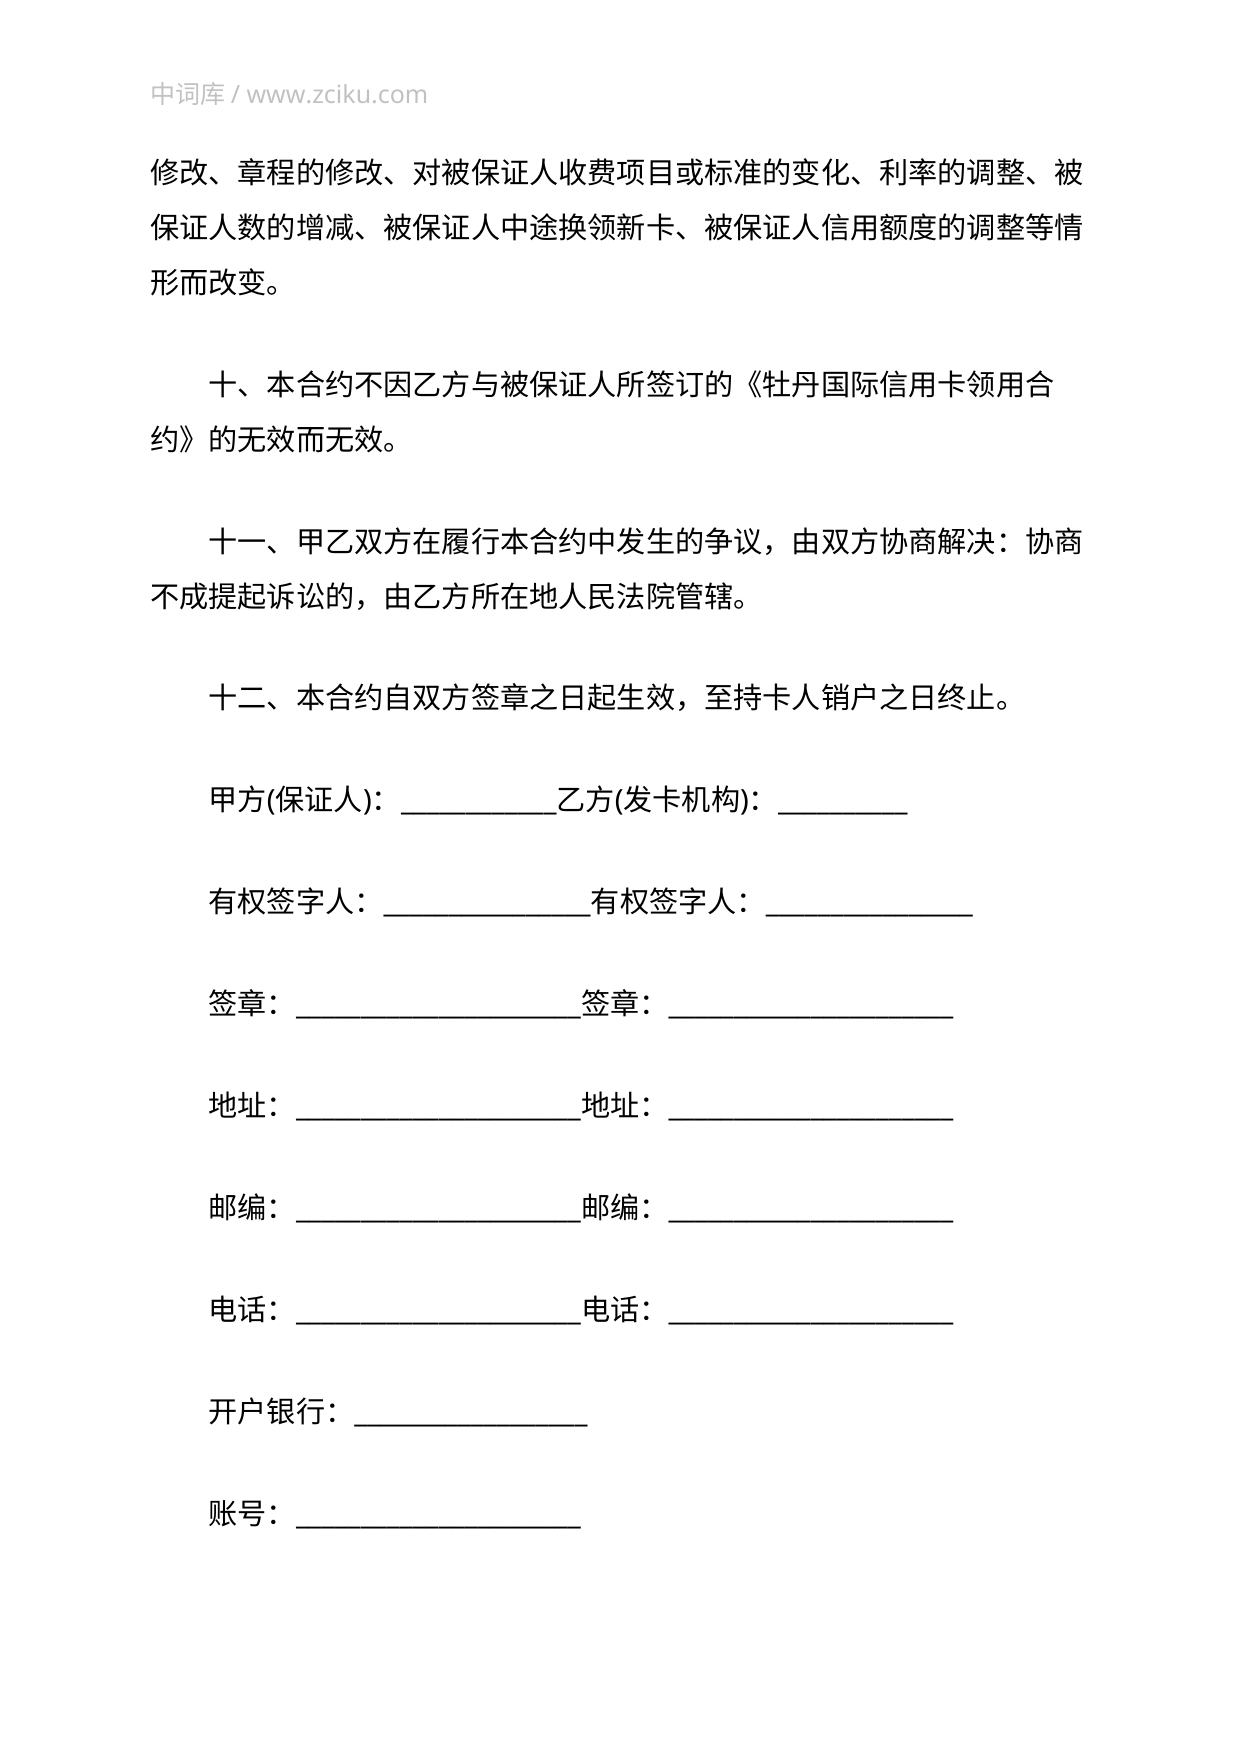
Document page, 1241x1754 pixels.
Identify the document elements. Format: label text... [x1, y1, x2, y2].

text 签章：______________________签章：______________________ [150, 981, 1090, 1023]
text 十、本合约不因乙方与被保证人所签订的《牡丹国际信用卡领用合约》的无效而无效。 [150, 362, 1090, 459]
text 有权签字人：________________有权签字人：________________ [150, 879, 1090, 921]
text 甲方(保证人)：____________乙方(发卡机构)：__________ [150, 777, 1090, 819]
text 邮编：______________________邮编：______________________ [150, 1184, 1090, 1227]
text 电话：______________________电话：______________________ [150, 1287, 1090, 1329]
text 开户银行：__________________ [150, 1388, 1090, 1431]
text 地址：______________________地址：______________________ [150, 1083, 1090, 1125]
text 十二、本合约自双方签章之日起生效，至持卡人销户之日终止。 [150, 675, 1090, 717]
text 账号：______________________ [150, 1491, 1090, 1533]
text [150, 150, 1090, 302]
text 十一、甲乙双方在履行本合约中发生的争议，由双方协商解决：协商不成提起诉讼的，由乙方所在地人民法院管辖。 [150, 518, 1090, 615]
